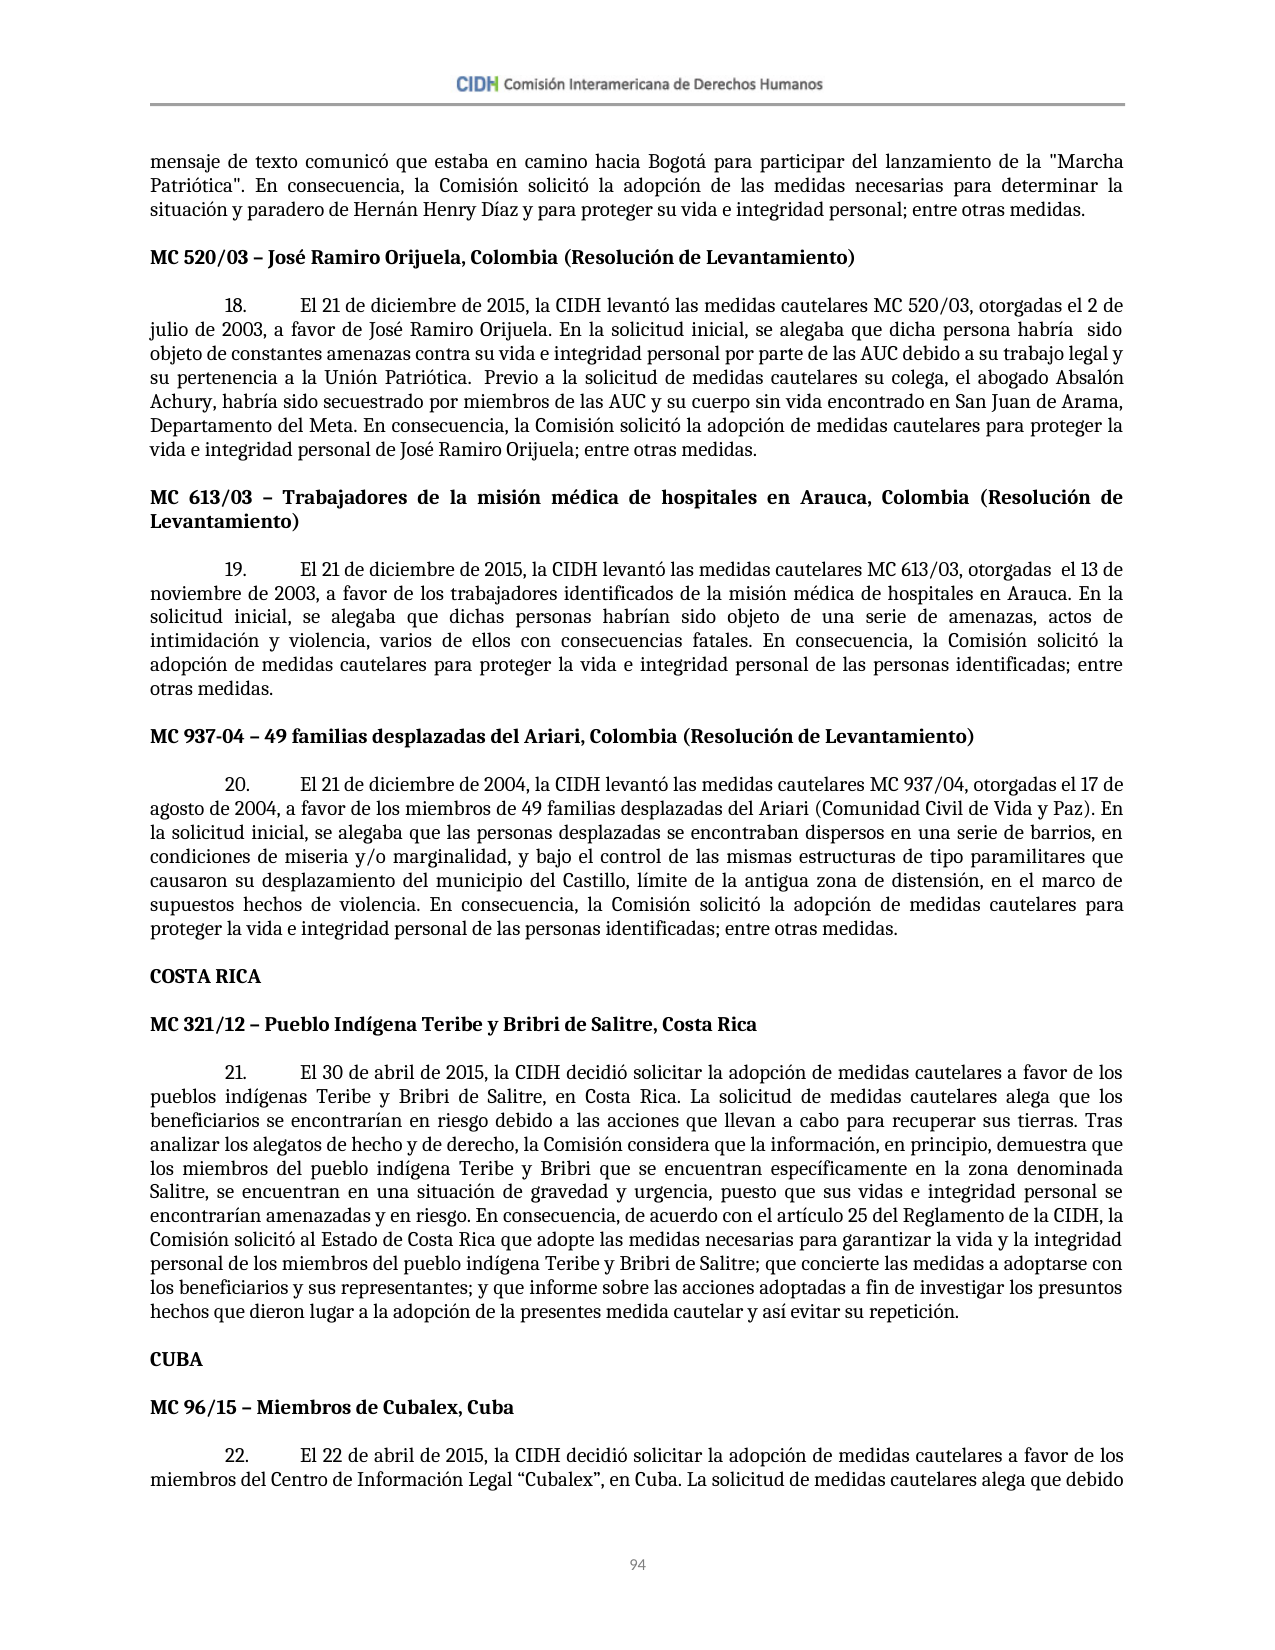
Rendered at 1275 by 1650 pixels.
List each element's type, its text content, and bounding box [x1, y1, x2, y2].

list El 21 de diciembre de 2004, la CIDH levantó las medidas cautelares MC 937/04, otorgadas el 17 de agosto de 2004, a favor de los miembros de 49 familias desplazadas del Ariari (Comunidad Civil de Vida y Paz). En la solicitud inicial, se alegaba que las personas desplazadas se encontraban dispersos en una serie de barrios, en condiciones de miseria y/o marginalidad, y bajo el control de las mismas estructuras de tipo paramilitares que causaron su desplazamiento del municipio del Castillo, límite de la antigua zona de distensión, en el marco de supuestos hechos de violencia. En consecuencia, la Comisión solicitó la adopción de medidas cautelares para proteger la vida e integridad personal de las personas identificadas; entre otras medidas. [150, 773, 1125, 941]
text MC 613/03 – Trabajadores de la misión médica de hospitales en Arauca, Colombia (Resolución de Levantamiento) [150, 485, 1125, 533]
text MC 96/15 – Miembros de Cubalex, Cuba [150, 1396, 1125, 1420]
text MC 520/03 – José Ramiro Orijuela, Colombia (Resolución de Levantamiento) [150, 246, 1125, 270]
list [150, 150, 1125, 222]
list El 21 de diciembre de 2015, la CIDH levantó las medidas cautelares MC 520/03, otorgadas el 2 de julio de 2003, a favor de José Ramiro Orijuela. En la solicitud inicial, se alegaba que dicha persona habría sido objeto de constantes amenazas contra su vida e integridad personal por parte de las AUC debido a su trabajo legal y su pertenencia a la Unión Patriótica. Previo a la solicitud de medidas cautelares su colega, el abogado Absalón Achury, habría sido secuestrado por miembros de las AUC y su cuerpo sin vida encontrado en San Juan de Arama, Departamento del Meta. En consecuencia, la Comisión solicitó la adopción de medidas cautelares para proteger la vida e integridad personal de José Ramiro Orijuela; entre otras medidas. [150, 294, 1125, 461]
text MC 937-04 – 49 familias desplazadas del Ariari, Colombia (Resolución de Levantamiento) [150, 725, 1125, 749]
list El 21 de diciembre de 2015, la CIDH levantó las medidas cautelares MC 613/03, otorgadas el 13 de noviembre de 2003, a favor de los trabajadores identificados de la misión médica de hospitales en Arauca. En la solicitud inicial, se alegaba que dichas personas habrían sido objeto de una serie de amenazas, actos de intimidación y violencia, varios de ellos con consecuencias fatales. En consecuencia, la Comisión solicitó la adopción de medidas cautelares para proteger la vida e integridad personal de las personas identificadas; entre otras medidas. [150, 557, 1125, 701]
text MC 321/12 – Pueblo Indígena Teribe y Bribri de Salitre, Costa Rica [150, 1012, 1125, 1036]
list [150, 1444, 1125, 1492]
list El 30 de abril de 2015, la CIDH decidió solicitar la adopción de medidas cautelares a favor de los pueblos indígenas Teribe y Bribri de Salitre, en Costa Rica. La solicitud de medidas cautelares alega que los beneficiarios se encontrarían en riesgo debido a las acciones que llevan a cabo para recuperar sus tierras. Tras analizar los alegatos de hecho y de derecho, la Comisión considera que la información, en principio, demuestra que los miembros del pueblo indígena Teribe y Bribri que se encuentran específicamente en la zona denominada Salitre, se encuentran en una situación de gravedad y urgencia, puesto que sus vidas e integridad personal se encontrarían amenazadas y en riesgo. En consecuencia, de acuerdo con el artículo 25 del Reglamento de la CIDH, la Comisión solicitó al Estado de Costa Rica que adopte las medidas necesarias para garantizar la vida y la integridad personal de los miembros del pueblo indígena Teribe y Bribri de Salitre; que concierte las medidas a adoptarse con los beneficiarios y sus representantes; y que informe sobre las acciones adoptadas a fin de investigar los presuntos hechos que dieron lugar a la adopción de la presentes medida cautelar y así evitar su repetición. [150, 1060, 1125, 1324]
text COSTA RICA [150, 964, 1125, 988]
text CUBA [150, 1348, 1125, 1372]
picture [450, 75, 826, 94]
